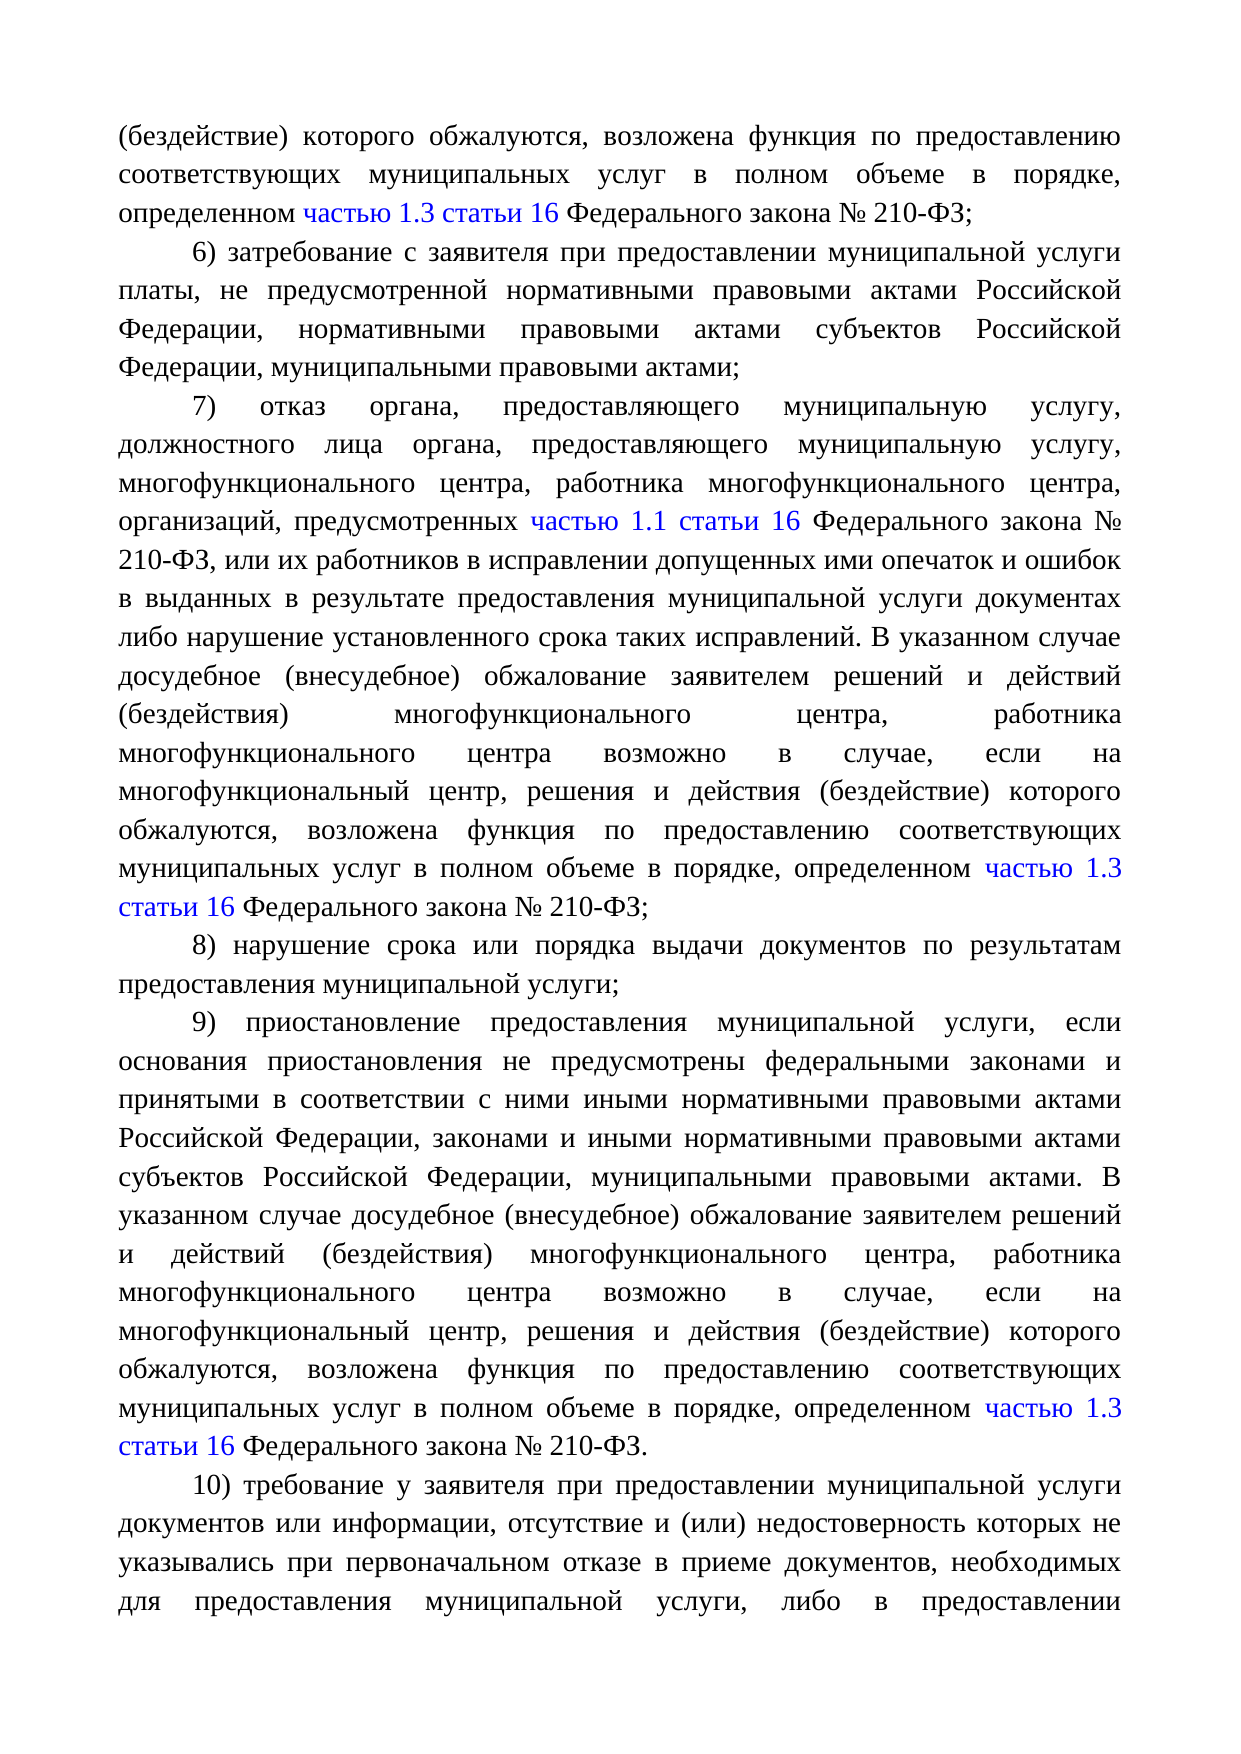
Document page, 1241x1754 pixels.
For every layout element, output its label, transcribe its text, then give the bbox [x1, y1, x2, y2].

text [118, 1467, 1122, 1616]
text 9) приостановление предоставления муниципальной услуги, если основания приостановления не предусмотрены федеральными законами и принятыми в соответствии с ними иными нормативными правовыми актами Российской Федерации, законами и иными нормативными правовыми актами субъектов Российской Федерации, муниципальными правовыми актами. В указанном случае досудебное (внесудебное) обжалование заявителем решений и действий (бездействия) многофункционального центра, работника многофункционального центра возможно в случае, если на многофункциональный центр, решения и действия (бездействие) которого обжалуются, возложена функция по предоставлению соответствующих муниципальных услуг в полном объеме в порядке, определенном частью 1.3 статьи 16 Федерального закона № 210-ФЗ. [118, 1004, 1122, 1462]
text 6) затребование с заявителя при предоставлении муниципальной услуги платы, не предусмотренной нормативными правовыми актами Российской Федерации, нормативными правовыми актами субъектов Российской Федерации, муниципальными правовыми актами; [118, 234, 1122, 383]
text 7) отказ органа, предоставляющего муниципальную услугу, должностного лица органа, предоставляющего муниципальную услугу, многофункционального центра, работника многофункционального центра, организаций, предусмотренных частью 1.1 статьи 16 Федерального закона № 210-ФЗ, или их работников в исправлении допущенных ими опечаток и ошибок в выданных в результате предоставления муниципальной услуги документах либо нарушение установленного срока таких исправлений. В указанном случае досудебное (внесудебное) обжалование заявителем решений и действий (бездействия) многофункционального центра, работника многофункционального центра возможно в случае, если на многофункциональный центр, решения и действия (бездействие) которого обжалуются, возложена функция по предоставлению соответствующих муниципальных услуг в полном объеме в порядке, определенном частью 1.3 статьи 16 Федерального закона № 210-ФЗ; [118, 388, 1122, 922]
text 8) нарушение срока или порядка выдачи документов по результатам предоставления муниципальной услуги; [118, 927, 1122, 999]
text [118, 118, 1122, 229]
